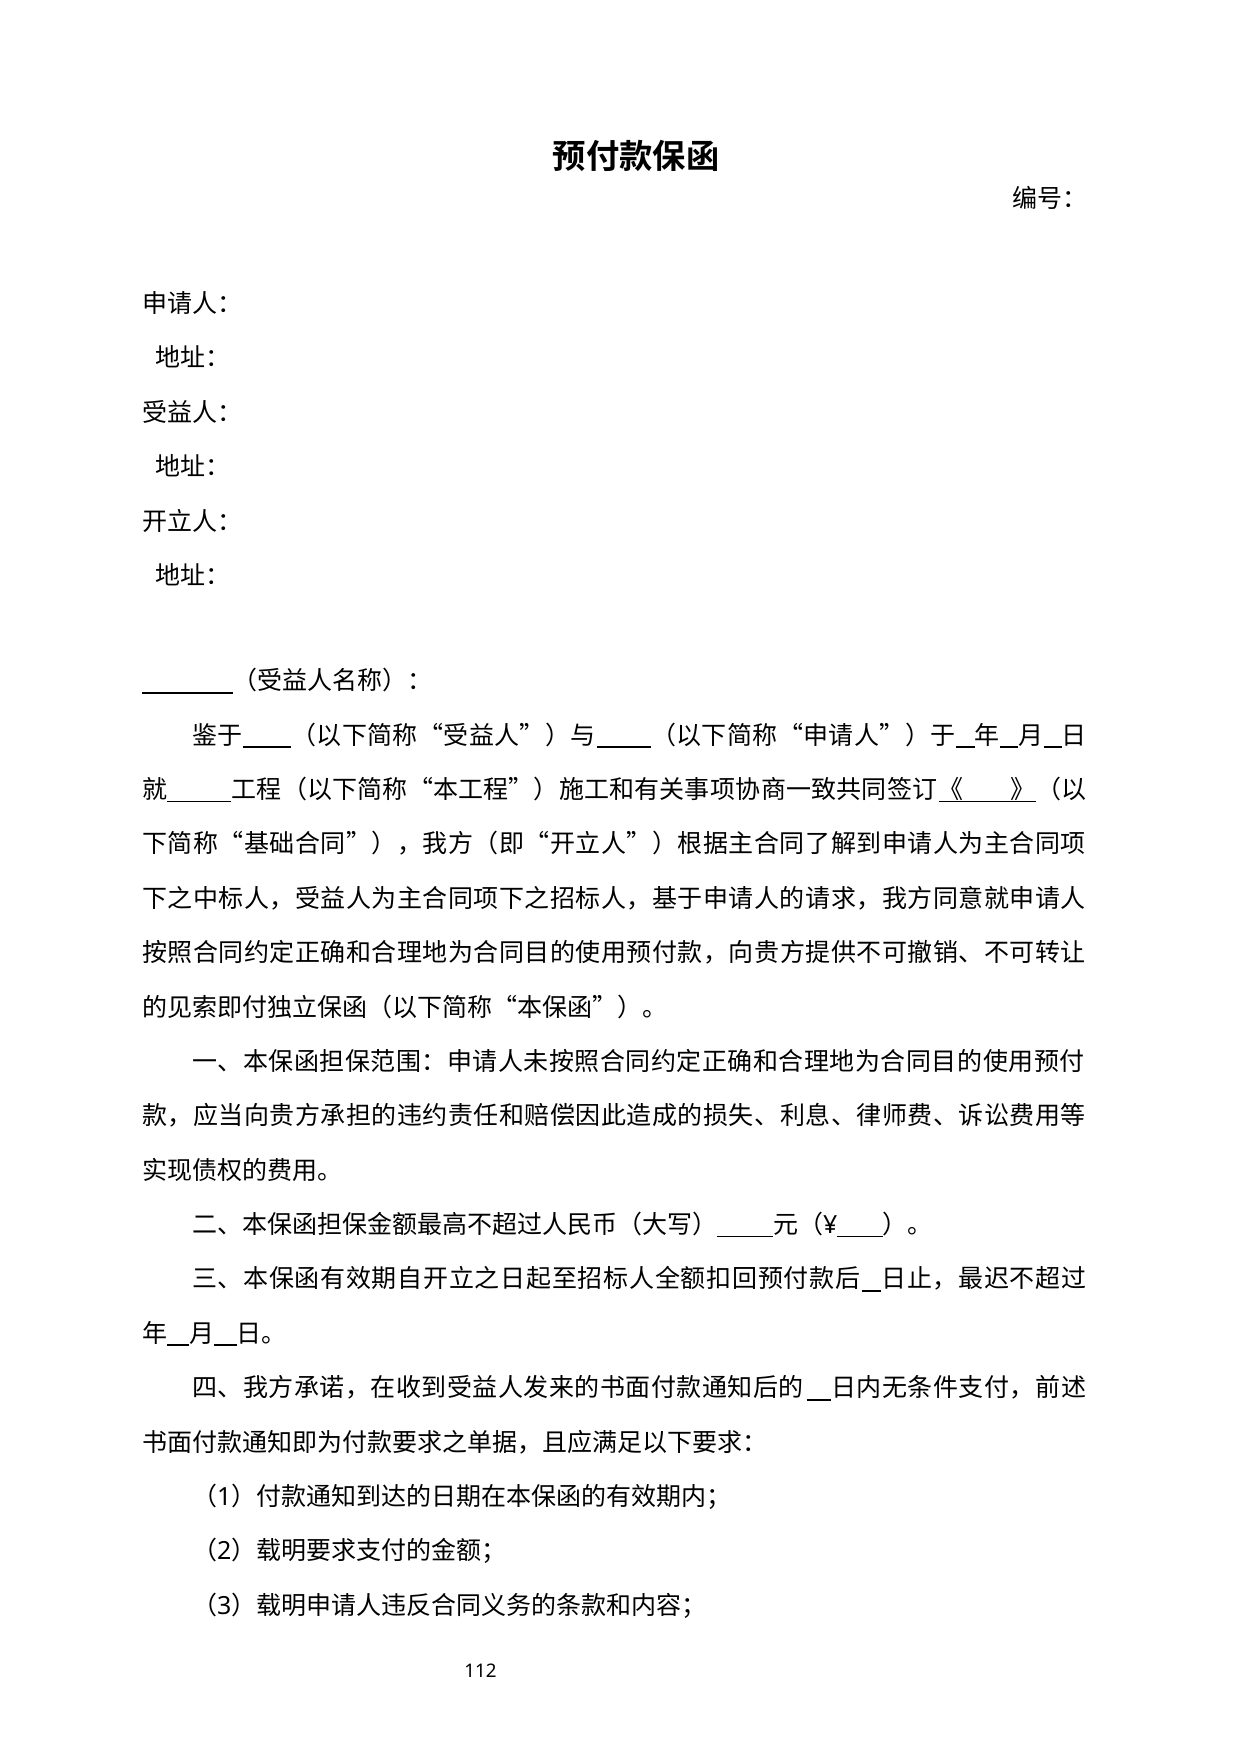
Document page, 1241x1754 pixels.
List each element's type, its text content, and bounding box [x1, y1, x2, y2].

text 二、本保函担保金额最高不超过人民币（大写） 元（¥ ）。 [142, 1204, 1087, 1241]
subtitle 预付款保函 [185, 130, 1087, 178]
text 地址： [142, 447, 1087, 483]
text 地址： [142, 338, 1087, 374]
text 开立人： [142, 501, 1087, 537]
text 一、本保函担保范围：申请人未按照合同约定正确和合理地为合同目的使用预付款，应当向贵方承担的违约责任和赔偿因此造成的损失、利息、律师费、诉讼费用等实现债权的费用。 [142, 1041, 1087, 1186]
text （2）载明要求支付的金额； [142, 1531, 1087, 1567]
text 申请人： [142, 283, 1087, 320]
text 受益人： [142, 392, 1087, 428]
text 编号： [142, 178, 1087, 214]
text （1）付款通知到达的日期在本保函的有效期内； [142, 1476, 1087, 1513]
text 鉴于 （以下简称“受益人”）与 （以下简称“申请人”）于 年 月 日就 工程（以下简称“本工程”）施工和有关事项协商一致共同签订《 》（以下简称“基础合同”），我方（即“开立人”）根据主合同了解到申请人为主合同项下之中标人，受益人为主合同项下之招标人，基于申请人的请求，我方同意就申请人按照合同约定正确和合理地为合同目的使用预付款，向贵方提供不可撤销、不可转让的见索即付独立保函（以下简称“本保函”）。 [142, 715, 1087, 1023]
text 三、本保函有效期自开立之日起至招标人全额扣回预付款后 日止，最迟不超过 年 月 日。 [142, 1259, 1087, 1349]
text （受益人名称）： [142, 661, 1087, 697]
text （3）载明申请人违反合同义务的条款和内容； [142, 1585, 1087, 1621]
text 四、我方承诺，在收到受益人发来的书面付款通知后的 日内无条件支付，前述书面付款通知即为付款要求之单据，且应满足以下要求： [142, 1368, 1087, 1458]
text 地址： [142, 555, 1087, 592]
